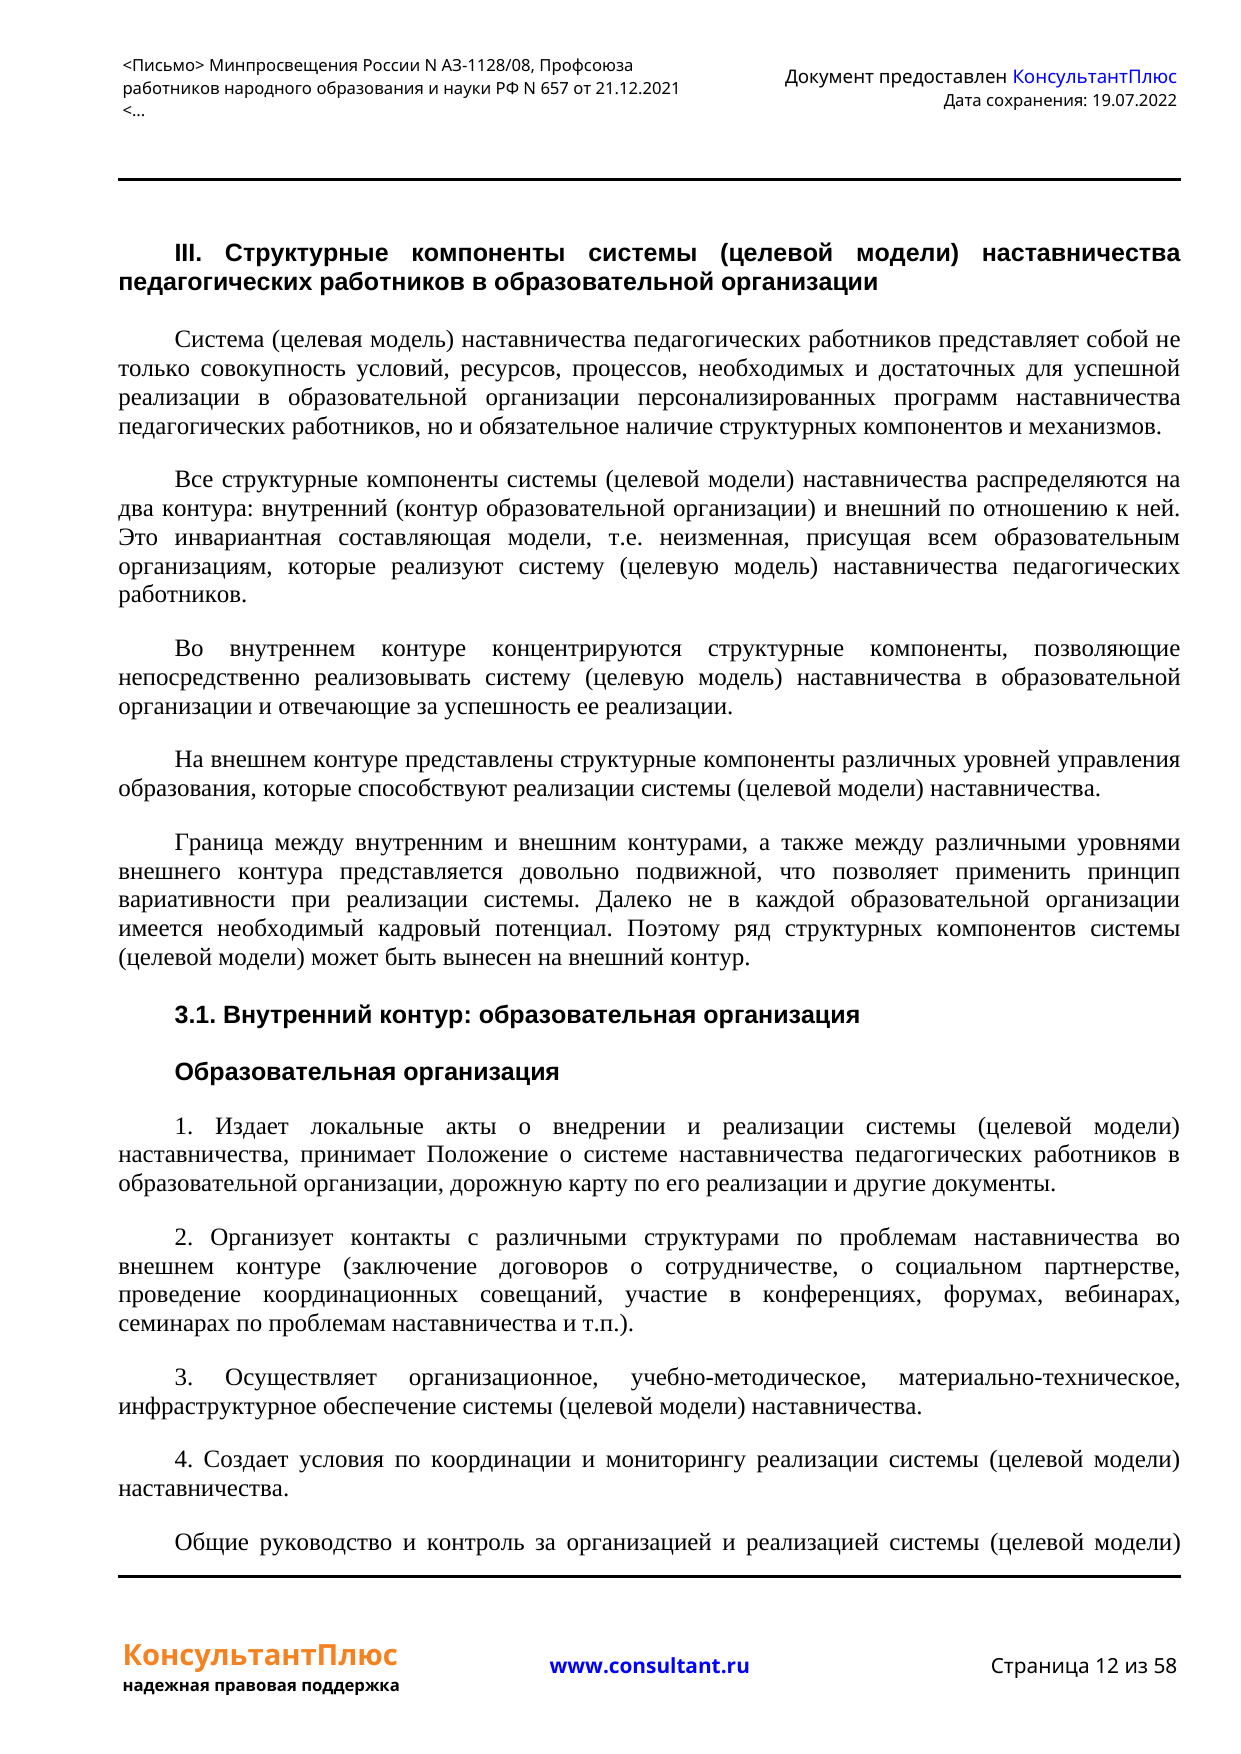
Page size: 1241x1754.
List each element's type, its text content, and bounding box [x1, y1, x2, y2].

text 3. Осуществляет организационное, учебно-методическое, материально-техническое, инфраструктурное обеспечение системы (целевой модели) наставничества. [118, 1362, 1181, 1419]
title Образовательная организация [118, 1057, 1181, 1086]
text Все структурные компоненты системы (целевой модели) наставничества распределяются на два контура: внутренний (контур образовательной организации) и внешний по отношению к ней. Это инвариантная составляющая модели, т.е. неизменная, присущая всем образовательным организациям, которые реализуют систему (целевую модель) наставничества педагогических работников. [118, 464, 1181, 608]
text 4. Создает условия по координации и мониторингу реализации системы (целевой модели) наставничества. [118, 1444, 1181, 1502]
text На внешнем контуре представлены структурные компоненты различных уровней управления образования, которые способствуют реализации системы (целевой модели) наставничества. [118, 744, 1181, 802]
text Граница между внутренним и внешним контурами, а также между различными уровнями внешнего контура представляется довольно подвижной, что позволяет применить принцип вариативности при реализации системы. Далеко не в каждой образовательной организации имеется необходимый кадровый потенциал. Поэтому ряд структурных компонентов системы (целевой модели) может быть вынесен на внешний контур. [118, 827, 1181, 971]
text Во внутреннем контуре концентрируются структурные компоненты, позволяющие непосредственно реализовывать систему (целевую модель) наставничества в образовательной организации и отвечающие за успешность ее реализации. [118, 633, 1181, 719]
text Система (целевая модель) наставничества педагогических работников представляет собой не только совокупность условий, ресурсов, процессов, необходимых и достаточных для успешной реализации в образовательной организации персонализированных программ наставничества педагогических работников, но и обязательное наличие структурных компонентов и механизмов. [118, 324, 1181, 439]
title III. Структурные компоненты системы (целевой модели) наставничества педагогических работников в образовательной организации [118, 238, 1181, 296]
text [118, 1527, 1181, 1556]
title 3.1. Внутренний контур: образовательная организация [118, 999, 1181, 1028]
text 1. Издает локальные акты о внедрении и реализации системы (целевой модели) наставничества, принимает Положение о системе наставничества педагогических работников в образовательной организации, дорожную карту по его реализации и другие документы. [118, 1111, 1181, 1197]
text 2. Организует контакты с различными структурами по проблемам наставничества во внешнем контуре (заключение договоров о сотрудничестве, о социальном партнерстве, проведение координационных совещаний, участие в конференциях, форумах, вебинарах, семинарах по проблемам наставничества и т.п.). [118, 1222, 1181, 1337]
